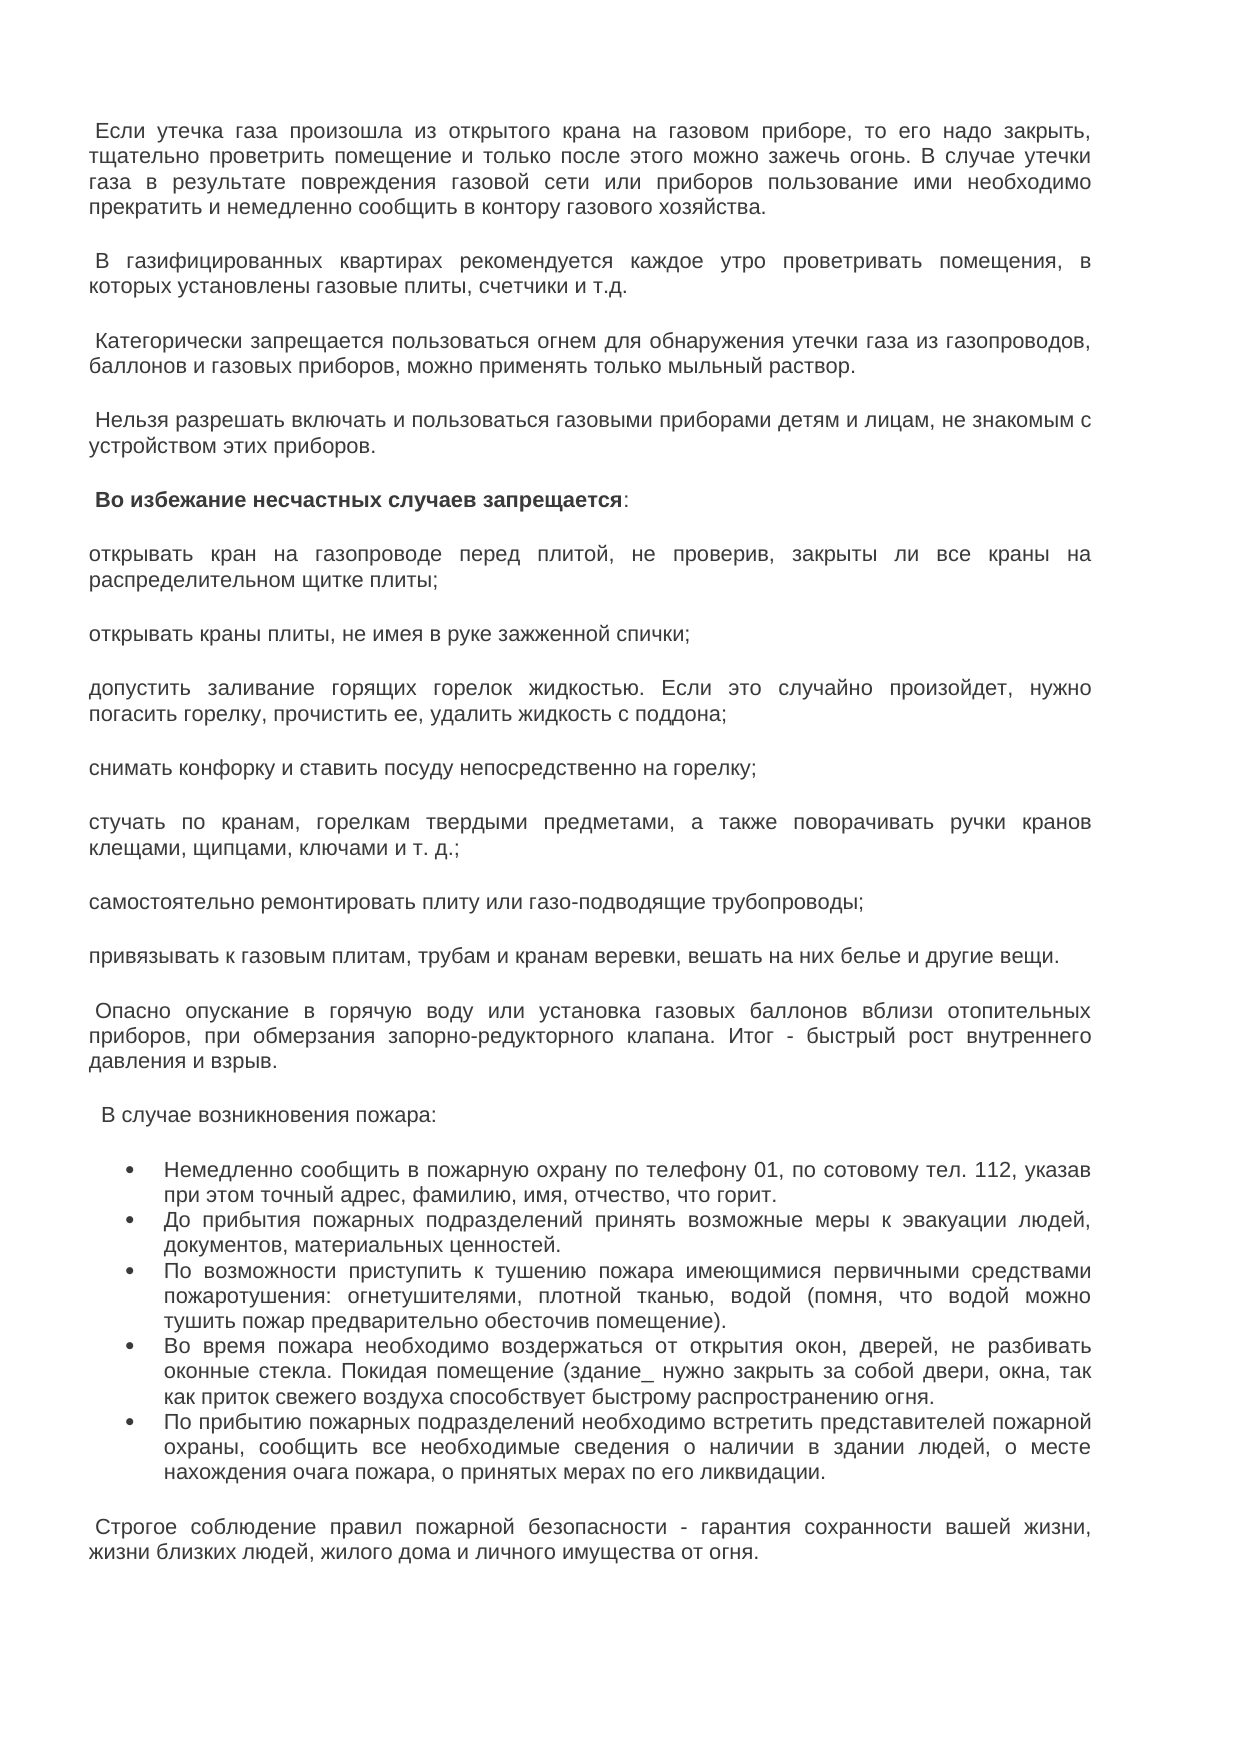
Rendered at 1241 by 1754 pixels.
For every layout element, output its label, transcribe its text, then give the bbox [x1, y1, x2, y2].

list По прибытию пожарных подразделений необходимо встретить представителей пожарной охраны, сообщить все необходимые сведения о наличии в здании людей, о месте нахождения очага пожара, о принятых мерах по его ликвидации. [126, 1409, 1092, 1484]
text Если утечка газа произошла из открытого крана на газовом приборе, то его надо закрыть, тщательно проветрить помещение и только после этого можно зажечь огонь. В случае утечки газа в результате повреждения газовой сети или приборов пользование ими необходимо прекратить и немедленно сообщить в контору газового хозяйства. [89, 118, 1092, 219]
text самостоятельно ремонтировать плиту или газо-подводящие трубопроводы; [89, 889, 1092, 914]
text Опасно опускание в горячую воду или установка газовых баллонов вблизи отопительных приборов, при обмерзания запорно-редукторного клапана. Итог - быстрый рост внутреннего давления и взрыв. [89, 997, 1092, 1073]
text открывать краны плиты, не имея в руке зажженной спички; [89, 621, 1092, 646]
text Строгое соблюдение правил пожарной безопасности - гарантия сохранности вашей жизни, жизни близких людей, жилого дома и личного имущества от огня. [89, 1513, 1092, 1564]
list Во время пожара необходимо воздержаться от открытия окон, дверей, не разбивать оконные стекла. Покидая помещение (здание_ нужно закрыть за собой двери, окна, так как приток свежего воздуха способствует быстрому распространению огня. [126, 1333, 1092, 1409]
text стучать по кранам, горелкам твердыми предметами, а также поворачивать ручки кранов клещами, щипцами, ключами и т. д.; [89, 809, 1092, 859]
text Нельзя разрешать включать и пользоваться газовыми приборами детям и лицам, не знакомым с устройством этих приборов. [89, 407, 1092, 458]
text допустить заливание горящих горелок жидкостью. Если это случайно произойдет, нужно погасить горелку, прочистить ее, удалить жидкость с поддона; [89, 675, 1092, 726]
list По возможности приступить к тушению пожара имеющимися первичными средствами пожаротушения: огнетушителями, плотной тканью, водой (помня, что водой можно тушить пожар предварительно обесточив помещение). [126, 1257, 1092, 1333]
text привязывать к газовым плитам, трубам и кранам веревки, вешать на них белье и другие вещи. [89, 943, 1092, 968]
text В газифицированных квартирах рекомендуется каждое утро проветривать помещения, в которых установлены газовые плиты, счетчики и т.д. [89, 248, 1092, 298]
text открывать кран на газопроводе перед плитой, не проверив, закрыты ли все краны на распределительном щитке плиты; [89, 541, 1092, 592]
text снимать конфорку и ставить посуду непосредственно на горелку; [89, 755, 1092, 780]
text Во избежание несчастных случаев запрещается: [89, 487, 1092, 512]
list До прибытия пожарных подразделений принять возможные меры к эвакуации людей, документов, материальных ценностей. [126, 1207, 1092, 1257]
text В случае возникновения пожара: [89, 1102, 1092, 1127]
text Категорически запрещается пользоваться огнем для обнаружения утечки газа из газопроводов, баллонов и газовых приборов, можно применять только мыльный раствор. [89, 328, 1092, 378]
list Немедленно сообщить в пожарную охрану по телефону 01, по сотовому тел. 112, указав при этом точный адрес, фамилию, имя, отчество, что горит. [126, 1157, 1092, 1207]
